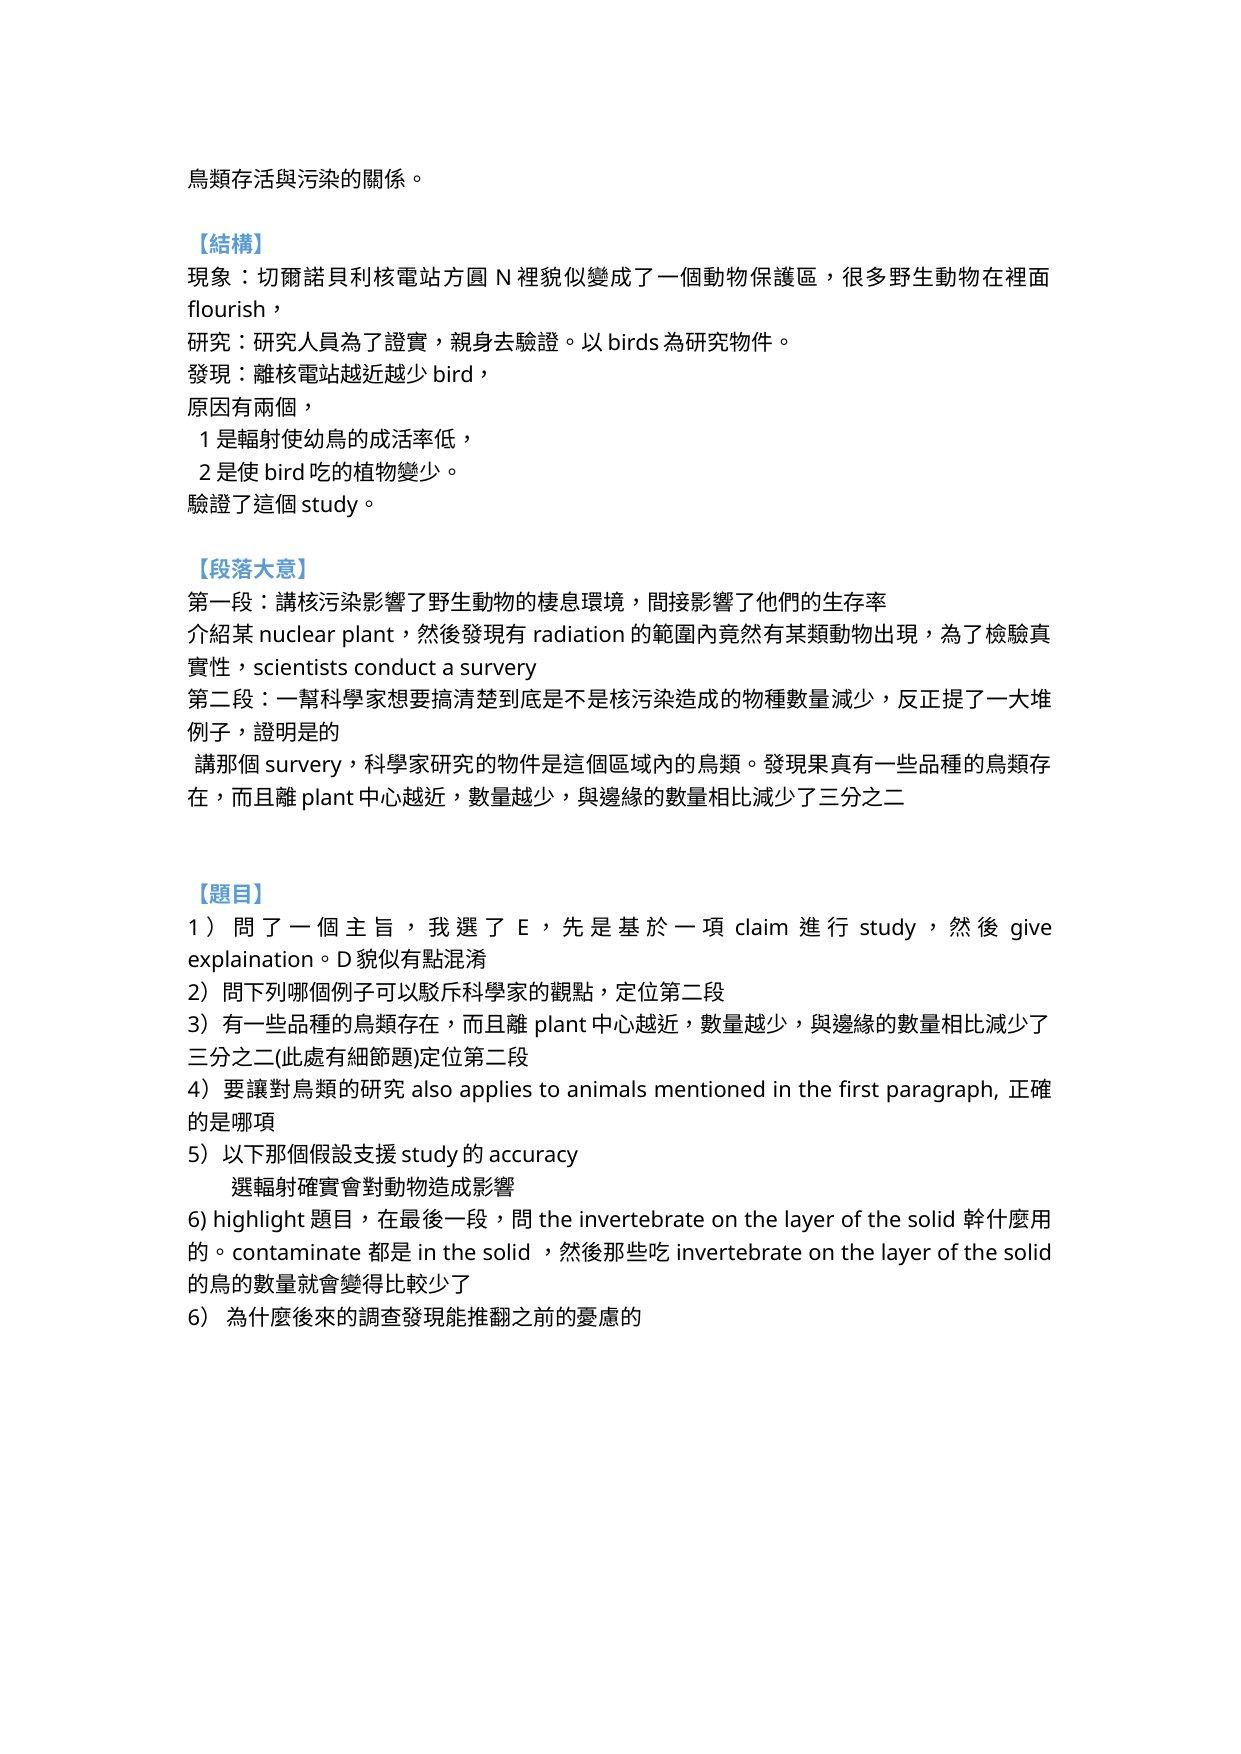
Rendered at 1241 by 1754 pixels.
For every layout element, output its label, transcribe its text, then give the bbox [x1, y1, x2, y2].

text 6） 為什麼後來的調查發現能推翻之前的憂慮的 [187, 1299, 1053, 1332]
text 發現：離核電站越近越少bird， [187, 357, 1053, 389]
text 第一段：講核污染影響了野生動物的棲息環境，間接影響了他們的生存率 [187, 584, 1053, 617]
text 選輻射確實會對動物造成影響 [187, 1169, 1053, 1202]
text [187, 162, 1053, 194]
text 1）問了一個主旨，我選了E，先是基於一項claim進行study，然後give explaination。D貌似有點混淆 [187, 909, 1053, 974]
text 5）以下那個假設支援study的accuracy [187, 1137, 1053, 1169]
text 3）有一些品種的鳥類存在，而且離plant中心越近，數量越少，與邊緣的數量相比減少了三分之二(此處有細節題)定位第二段 [187, 1007, 1053, 1072]
text 【段落大意】 [187, 552, 1053, 584]
text 4）要讓對鳥類的研究also applies to animals mentioned in the first paragraph, 正確的是哪項 [187, 1072, 1053, 1137]
text 原因有兩個， [187, 389, 1053, 422]
text 現象：切爾諾貝利核電站方圓N裡貌似變成了一個動物保護區，很多野生動物在裡面flourish， [187, 259, 1053, 324]
text 2是使bird吃的植物變少。 [187, 454, 1053, 487]
text 2）問下列哪個例子可以駁斥科學家的觀點，定位第二段 [187, 974, 1053, 1007]
text 第二段：一幫科學家想要搞清楚到底是不是核污染造成的物種數量減少，反正提了一大堆例子，證明是的 [187, 682, 1053, 747]
text 1是輻射使幼鳥的成活率低， [187, 422, 1053, 454]
text 講那個survery，科學家研究的物件是這個區域內的鳥類。發現果真有一些品種的鳥類存在，而且離plant中心越近，數量越少，與邊緣的數量相比減少了三分之二 [187, 747, 1053, 812]
text 6) highlight題目，在最後一段，問the invertebrate on the layer of the solid 幹什麼用的。contaminate 都是 in the solid ，然後那些吃 invertebrate on the layer of the solid 的鳥的數量就會變得比較少了 [187, 1202, 1053, 1299]
text 【題目】 [187, 877, 1053, 909]
text 驗證了這個study。 [187, 487, 1053, 519]
text 介紹某nuclear plant，然後發現有radiation的範圍內竟然有某類動物出現，為了檢驗真實性，scientists conduct a survery [187, 617, 1053, 682]
text 研究：研究人員為了證實，親身去驗證。以birds為研究物件。 [187, 324, 1053, 357]
text 【結構】 [187, 227, 1053, 259]
